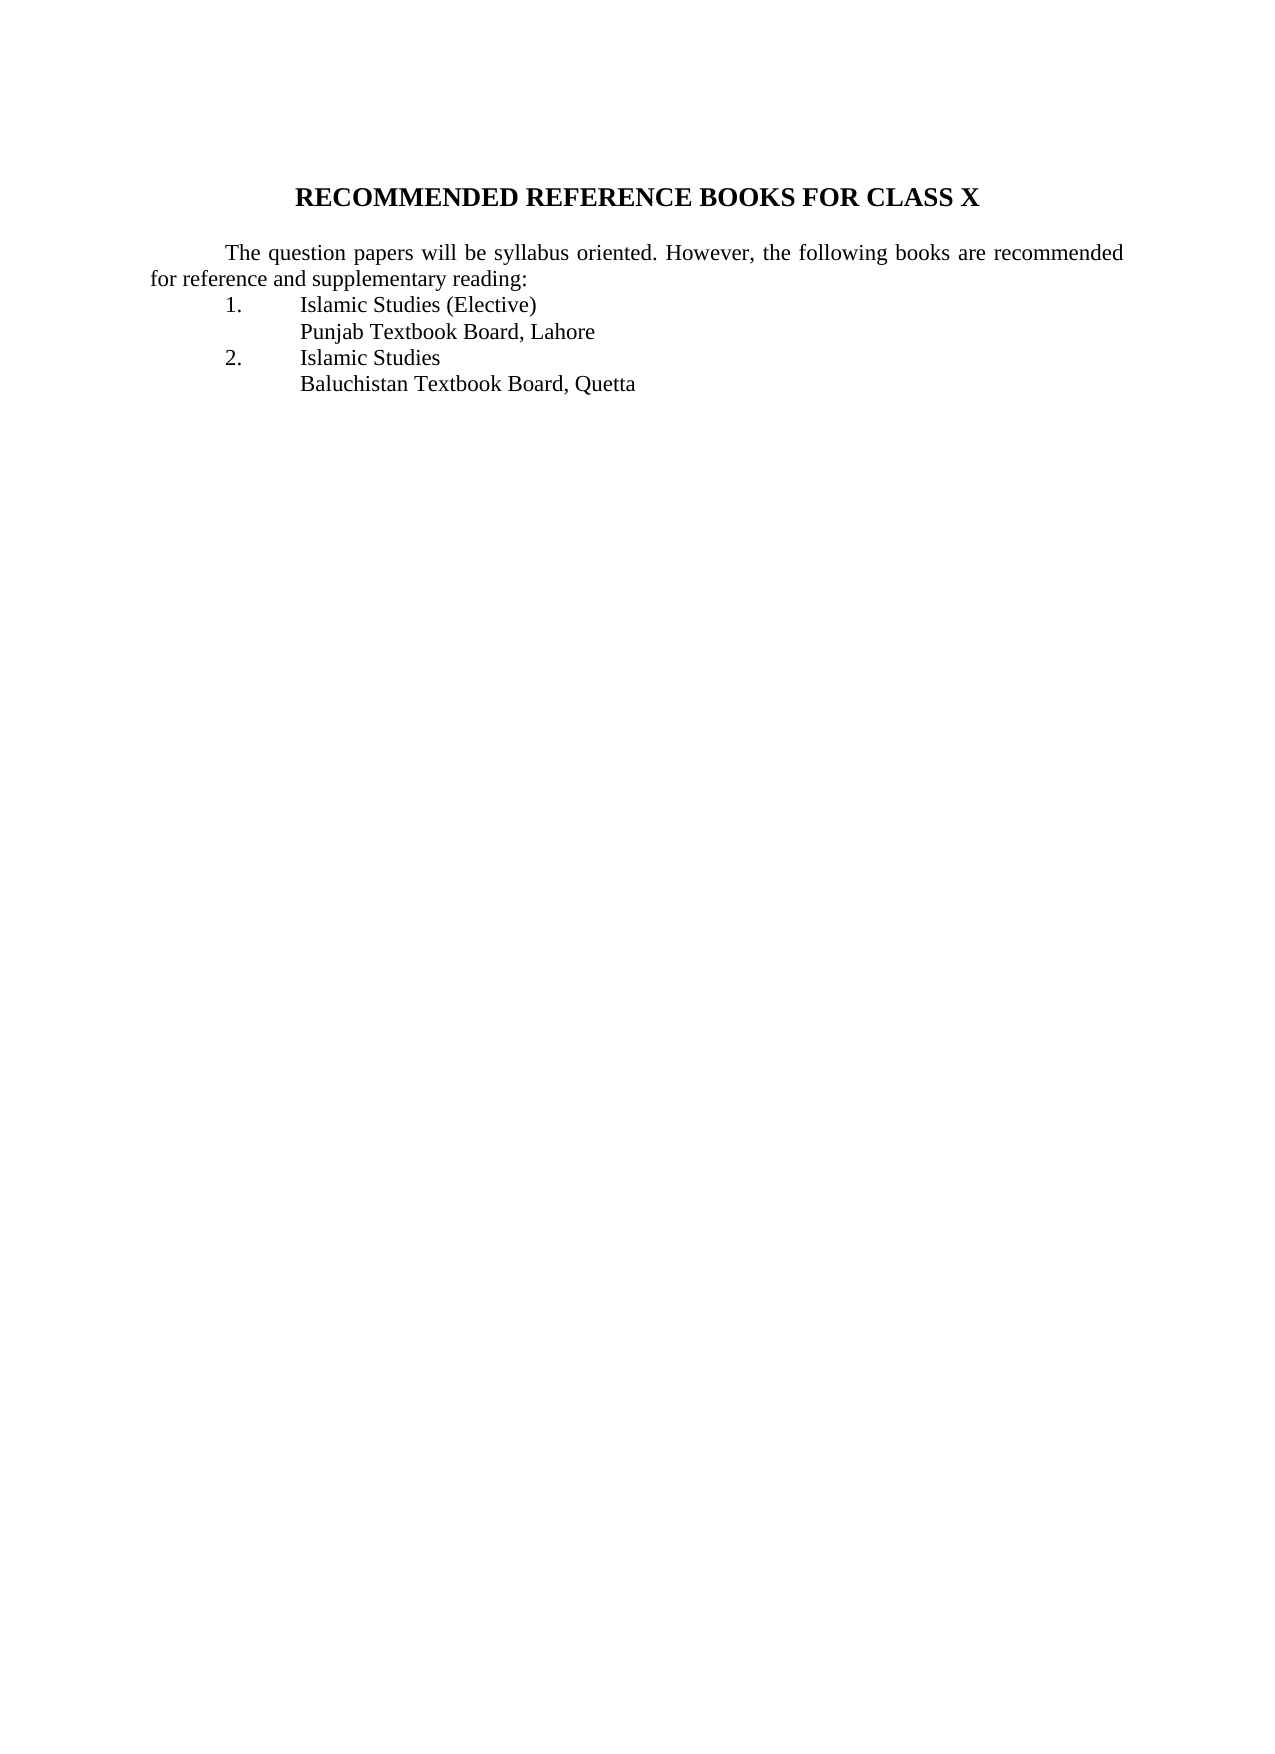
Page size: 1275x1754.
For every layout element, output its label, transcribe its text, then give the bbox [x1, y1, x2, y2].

text The question papers will be syllabus oriented. However, the following books are recommended for reference and supplementary reading: [150, 239, 1125, 291]
text Punjab Textbook Board, [150, 318, 1125, 344]
text Baluchistan Textbook Board, [150, 370, 1125, 397]
text 2. Islamic Studies [150, 344, 1125, 370]
text RECOMMENDED REFERENCE BOOKS FOR CLASS X [150, 181, 1125, 212]
text 1. Islamic Studies (Elective) [150, 291, 1125, 318]
